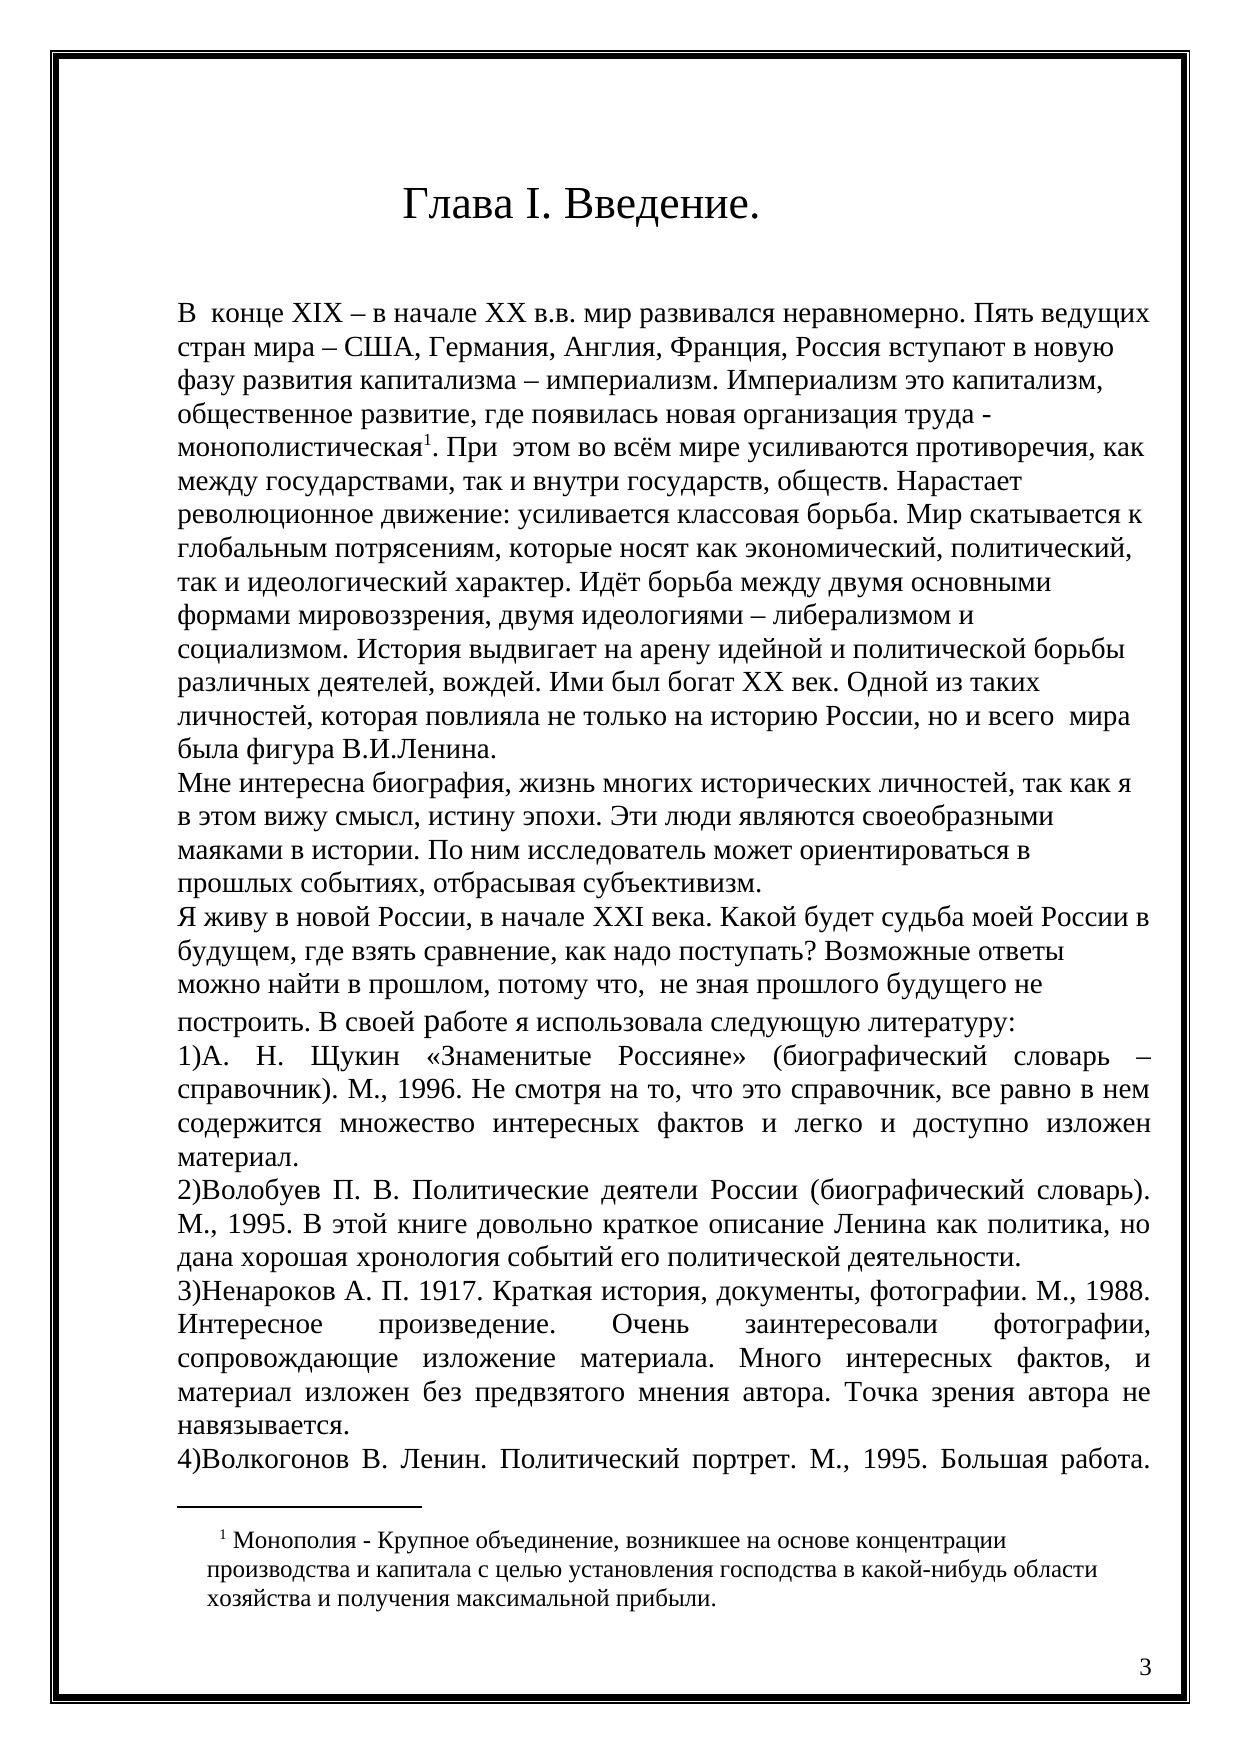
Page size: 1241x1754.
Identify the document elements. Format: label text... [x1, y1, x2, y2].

text Я живу в новой России, в начале XXI века. Какой будет судьба моей России в будущем, где взять сравнение, как надо поступать? Возможные ответы можно найти в прошлом, потому что, не зная прошлого будущего не построить. В своей работе я использовала следующую литературу: [177, 899, 1152, 1038]
text Мне интересна биография, жизнь многих исторических личностей, так как я в этом вижу смысл, истину эпохи. Эти люди являются своеобразными маяками в истории. По ним исследователь может ориентироваться в прошлых событиях, отбрасывая субъективизм. [177, 765, 1152, 899]
text В конце XIX – в начале XX в.в. мир развивался неравномерно. Пять ведущих стран мира – США, Германия, Англия, Франция, Россия вступают в новую фазу развития капитализма – империализм. Империализм это капитализм, общественное развитие, где появилась новая организация труда - монополистическая. При этом во всём мире усиливаются противоречия, как между государствами, так и внутри государств, обществ. Нарастает революционное движение: усиливается классовая борьба. Мир скатывается к глобальным потрясениям, которые носят как экономический, политический, так и идеологический характер. Идёт борьба между двумя основными формами мировоззрения, двумя идеологиями – либерализмом и социализмом. История выдвигает на арену идейной и политической борьбы различных деятелей, вождей. Ими был богат ХХ век. Одной из таких личностей, которая повлияла не только на историю России, но и всего мира была фигура В.И.Ленина. [177, 295, 1152, 765]
text Глава I. Введение. [177, 176, 1152, 228]
text 2)Волобуев П. В. Политические деятели России (биографический словарь). М., 1995. В этой книге довольно краткое описание Ленина как политика, но дана хорошая хронология событий его политической деятельности. [177, 1172, 1152, 1273]
text 1)А. Н. Щукин «Знаменитые Россияне» (биографический словарь – справочник). М., 1996. Не смотря на то, что это справочник, все равно в нем содержится множество интересных фактов и легко и доступно изложен материал. [177, 1038, 1152, 1172]
text 3)Ненароков А. П. 1917. Краткая история, документы, фотографии. М., 1988. Интересное произведение. Очень заинтересовали фотографии, сопровождающие изложение материала. Много интересных фактов, и материал изложен без предвзятого мнения автора. Точка зрения автора не навязывается. [177, 1273, 1152, 1441]
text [177, 1441, 1152, 1474]
